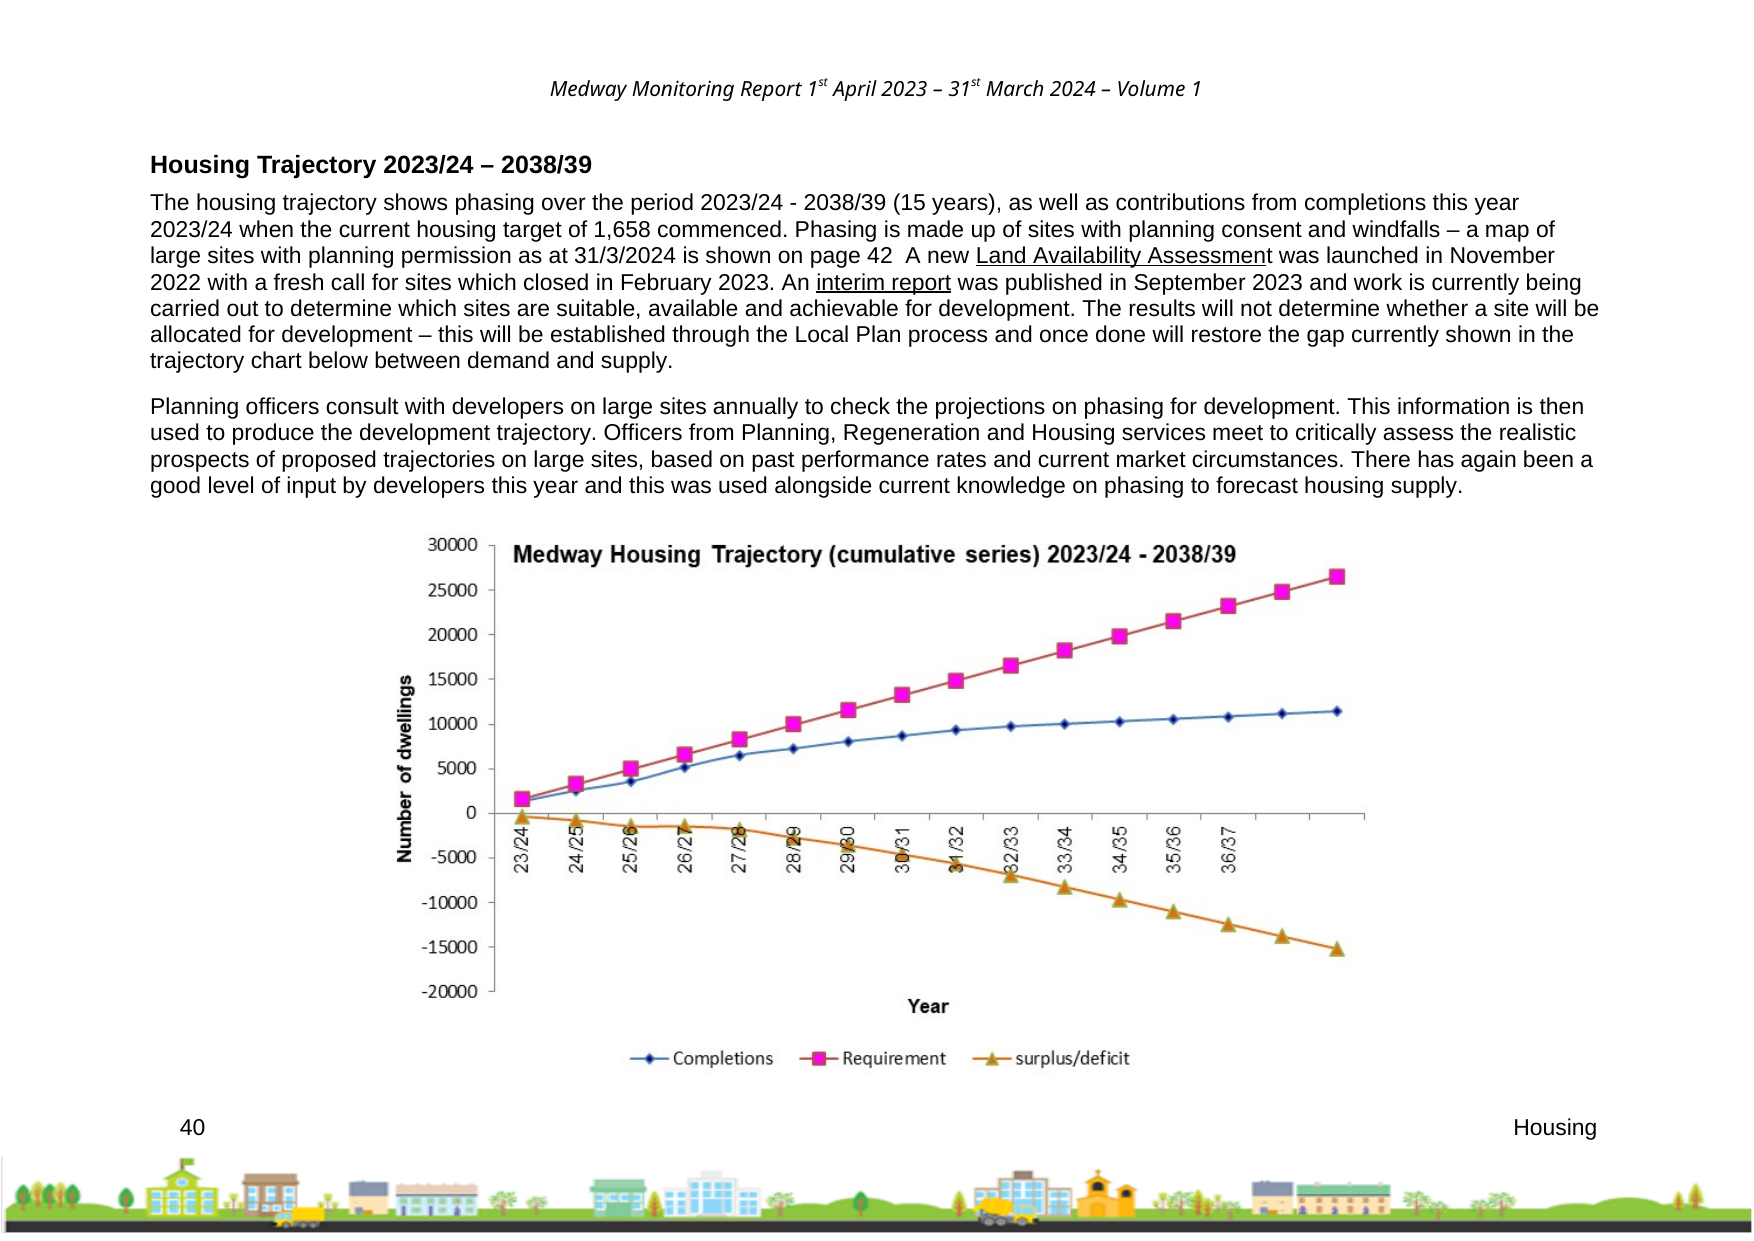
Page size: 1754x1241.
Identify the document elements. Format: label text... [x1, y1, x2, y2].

picture [369, 524, 1384, 1088]
picture [0, 1156, 1752, 1236]
text Planning officers consult with developers on large sites annually to check the projections on phasing for development. This information is then used to produce the development trajectory. Officers from Planning, Regeneration and Housing services meet to critically assess the realistic prospects of proposed trajectories on large sites, based on past performance rates and current market circumstances. There has again been a good level of input by developers this year and this was used alongside current knowledge on phasing to forecast housing supply. [150, 393, 1604, 498]
subtitle Housing Trajectory 2023/24 – 2038/39 [150, 150, 1604, 179]
text The housing trajectory shows phasing over the period 2023/24 - 2038/39 (15 years), as well as contributions from completions this year 2023/24 when the current housing target of 1,658 commenced. Phasing is made up of sites with planning consent and windfalls – a map of large sites with planning permission as at 31/3/2024 is shown on page 42 A new Land Availability Assessment was launched in November 2022 with a fresh call for sites which closed in February 2023. An interim report was published in September 2023 and work is currently being carried out to determine which sites are suitable, available and achievable for development. The results will not determine whether a site will be allocated for development – this will be established through the Local Plan process and once done will restore the gap currently shown in the trajectory chart below between demand and supply. [150, 189, 1604, 374]
